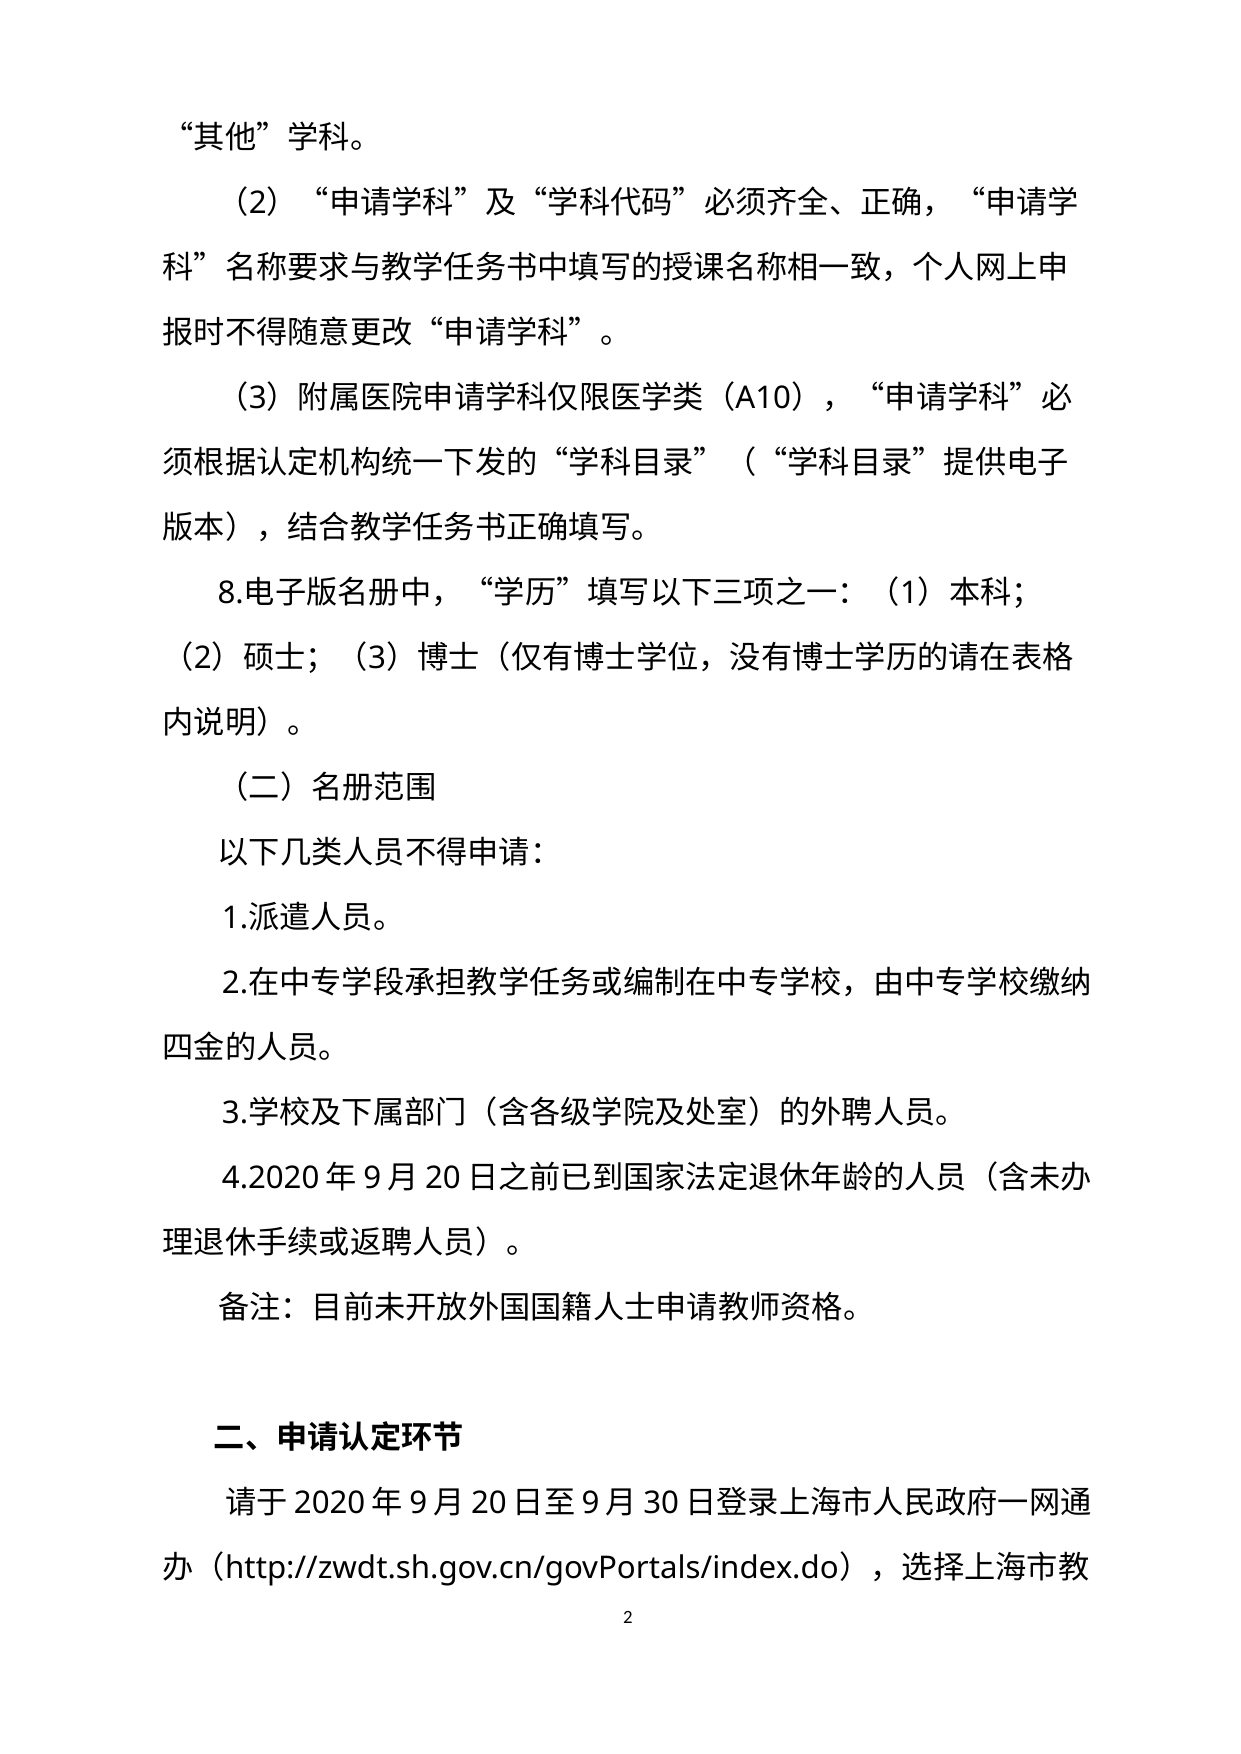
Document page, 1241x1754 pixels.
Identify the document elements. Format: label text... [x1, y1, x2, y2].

list 8.电子版名册中，“学历”填写以下三项之一：（1）本科；（2）硕士；（3）博士（仅有博士学位，没有博士学历的请在表格内说明）。 [162, 557, 1092, 752]
list （3）附属医院申请学科仅限医学类（A10），“申请学科”必须根据认定机构统一下发的“学科目录”（“学科目录”提供电子版本），结合教学任务书正确填写。 [162, 362, 1092, 557]
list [162, 102, 1092, 167]
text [162, 1467, 1092, 1597]
list （2）“申请学科”及“学科代码”必须齐全、正确，“申请学科”名称要求与教学任务书中填写的授课名称相一致，个人网上申报时不得随意更改“申请学科”。 [162, 167, 1092, 362]
text 备注：目前未开放外国国籍人士申请教师资格。 [162, 1272, 1092, 1337]
text 3.学校及下属部门（含各级学院及处室）的外聘人员。 [162, 1077, 1092, 1142]
text 二、申请认定环节 [214, 1402, 1092, 1467]
list 2.在中专学段承担教学任务或编制在中专学校，由中专学校缴纳四金的人员。 [162, 947, 1092, 1077]
text 4.2020年9月20日之前已到国家法定退休年龄的人员（含未办理退休手续或返聘人员）。 [162, 1142, 1092, 1272]
list （二）名册范围 [162, 752, 1092, 817]
list 以下几类人员不得申请： [162, 817, 1092, 882]
text 1.派遣人员。 [162, 882, 1092, 947]
